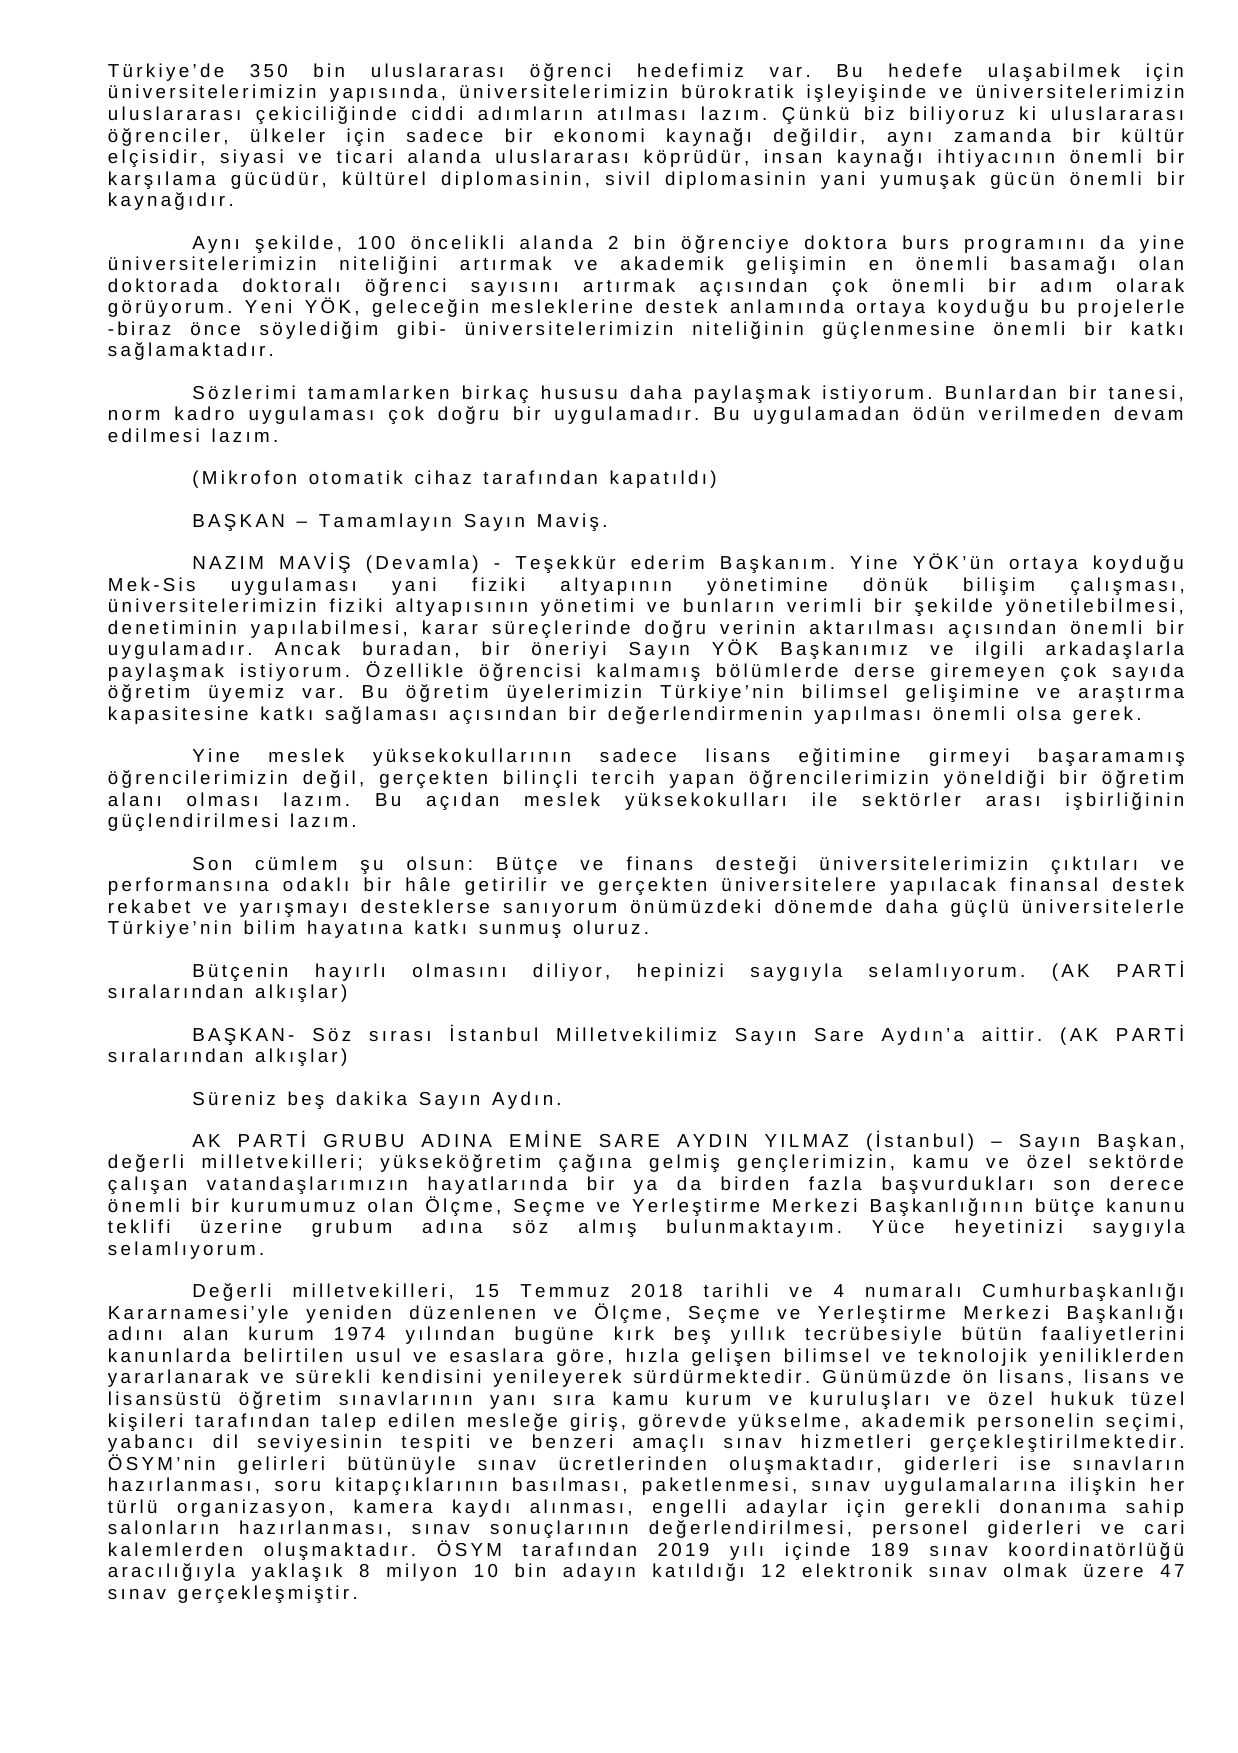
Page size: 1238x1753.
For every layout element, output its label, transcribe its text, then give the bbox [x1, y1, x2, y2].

text Aynı şekilde, 100 öncelikli alanda 2 bin öğrenciye doktora burs programını da yine üniversitelerimizin niteliğini artırmak ve akademik gelişimin en önemli basamağı olan doktorada doktoralı öğrenci sayısını artırmak açısından çok önemli bir adım olarak görüyorum. Yeni YÖK, geleceğin mesleklerine destek anlamında ortaya koyduğu bu projelerle -biraz önce söylediğim gibi- üniversitelerimizin niteliğinin güçlenmesine önemli bir katkı sağlamaktadır. [108, 231, 1186, 361]
text (Mikrofon otomatik cihaz tarafından kapatıldı) [108, 467, 1186, 489]
text Süreniz beş dakika Sayın Aydın. [108, 1087, 1186, 1109]
text Yine meslek yüksekokullarının sadece lisans eğitimine girmeyi başaramamış öğrencilerimizin değil, gerçekten bilinçli tercih yapan öğrencilerimizin yöneldiği bir öğretim alanı olması lazım. Bu açıdan meslek yüksekokulları ile sektörler arası işbirliğinin güçlendirilmesi lazım. [108, 745, 1186, 832]
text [108, 60, 1186, 211]
text AK PARTİ GRUBU ADINA EMİNE SARE AYDIN YILMAZ (İstanbul) – Sayın Başkan, değerli milletvekilleri; yükseköğretim çağına gelmiş gençlerimizin, kamu ve özel sektörde çalışan vatandaşlarımızın hayatlarında bir ya da birden fazla başvurdukları son derece önemli bir kurumumuz olan Ölçme, Seçme ve Yerleştirme Merkezi Başkanlığının bütçe kanunu teklifi üzerine grubum adına söz almış bulunmaktayım. Yüce heyetinizi saygıyla selamlıyorum. [108, 1130, 1186, 1259]
text Değerli milletvekilleri, 15 Temmuz 2018 tarihli ve 4 numaralı Cumhurbaşkanlığı Kararnamesi’yle yeniden düzenlenen ve Ölçme, Seçme ve Yerleştirme Merkezi Başkanlığı adını alan kurum 1974 yılından bugüne kırk beş yıllık tecrübesiyle bütün faaliyetlerini kanunlarda belirtilen usul ve esaslara göre, hızla gelişen bilimsel ve teknolojik yeniliklerden yararlanarak ve sürekli kendisini yenileyerek sürdürmektedir. Günümüzde ön lisans, lisans ve lisansüstü öğretim sınavlarının yanı sıra kamu kurum ve kuruluşları ve özel hukuk tüzel kişileri tarafından talep edilen mesleğe giriş, görevde yükselme, akademik personelin seçimi, yabancı dil seviyesinin tespiti ve benzeri amaçlı sınav hizmetleri gerçekleştirilmektedir. ÖSYM’nin gelirleri bütünüyle sınav ücretlerinden oluşmaktadır, giderleri ise sınavların hazırlanması, soru kitapçıklarının basılması, paketlenmesi, sınav uygulamalarına ilişkin her türlü organizasyon, kamera kaydı alınması, engelli adaylar için gerekli donanıma sahip salonların hazırlanması, sınav sonuçlarının değerlendirilmesi, personel giderleri ve cari kalemlerden oluşmaktadır. ÖSYM tarafından 2019 yılı içinde 189 sınav koordinatörlüğü aracılığıyla yaklaşık 8 milyon 10 bin adayın katıldığı 12 elektronik sınav olmak üzere 47 sınav gerçekleşmiştir. [108, 1280, 1186, 1603]
text BAŞKAN- Söz sırası İstanbul Milletvekilimiz Sayın Sare Aydın’a aittir. (AK PARTİ sıralarından alkışlar) [108, 1023, 1186, 1067]
text NAZIM MAVİŞ (Devamla) - Teşekkür ederim Başkanım. Yine YÖK’ün ortaya koyduğu Mek-Sis uygulaması yani fiziki altyapının yönetimine dönük bilişim çalışması, üniversitelerimizin fiziki altyapısının yönetimi ve bunların verimli bir şekilde yönetilebilmesi, denetiminin yapılabilmesi, karar süreçlerinde doğru verinin aktarılması açısından önemli bir uygulamadır. Ancak buradan, bir öneriyi Sayın YÖK Başkanımız ve ilgili arkadaşlarla paylaşmak istiyorum. Özellikle öğrencisi kalmamış bölümlerde derse giremeyen çok sayıda öğretim üyemiz var. Bu öğretim üyelerimizin Türkiye’nin bilimsel gelişimine ve araştırma kapasitesine katkı sağlaması açısından bir değerlendirmenin yapılması önemli olsa gerek. [108, 552, 1186, 724]
text Sözlerimi tamamlarken birkaç hususu daha paylaşmak istiyorum. Bunlardan bir tanesi, norm kadro uygulaması çok doğru bir uygulamadır. Bu uygulamadan ödün verilmeden devam edilmesi lazım. [108, 382, 1186, 446]
text BAŞKAN – Tamamlayın Sayın Maviş. [108, 509, 1186, 531]
text Son cümlem şu olsun: Bütçe ve finans desteği üniversitelerimizin çıktıları ve performansına odaklı bir hâle getirilir ve gerçekten üniversitelere yapılacak finansal destek rekabet ve yarışmayı desteklerse sanıyorum önümüzdeki dönemde daha güçlü üniversitelerle Türkiye’nin bilim hayatına katkı sunmuş oluruz. [108, 852, 1186, 939]
text Bütçenin hayırlı olmasını diliyor, hepinizi saygıyla selamlıyorum. (AK PARTİ sıralarından alkışlar) [108, 959, 1186, 1003]
